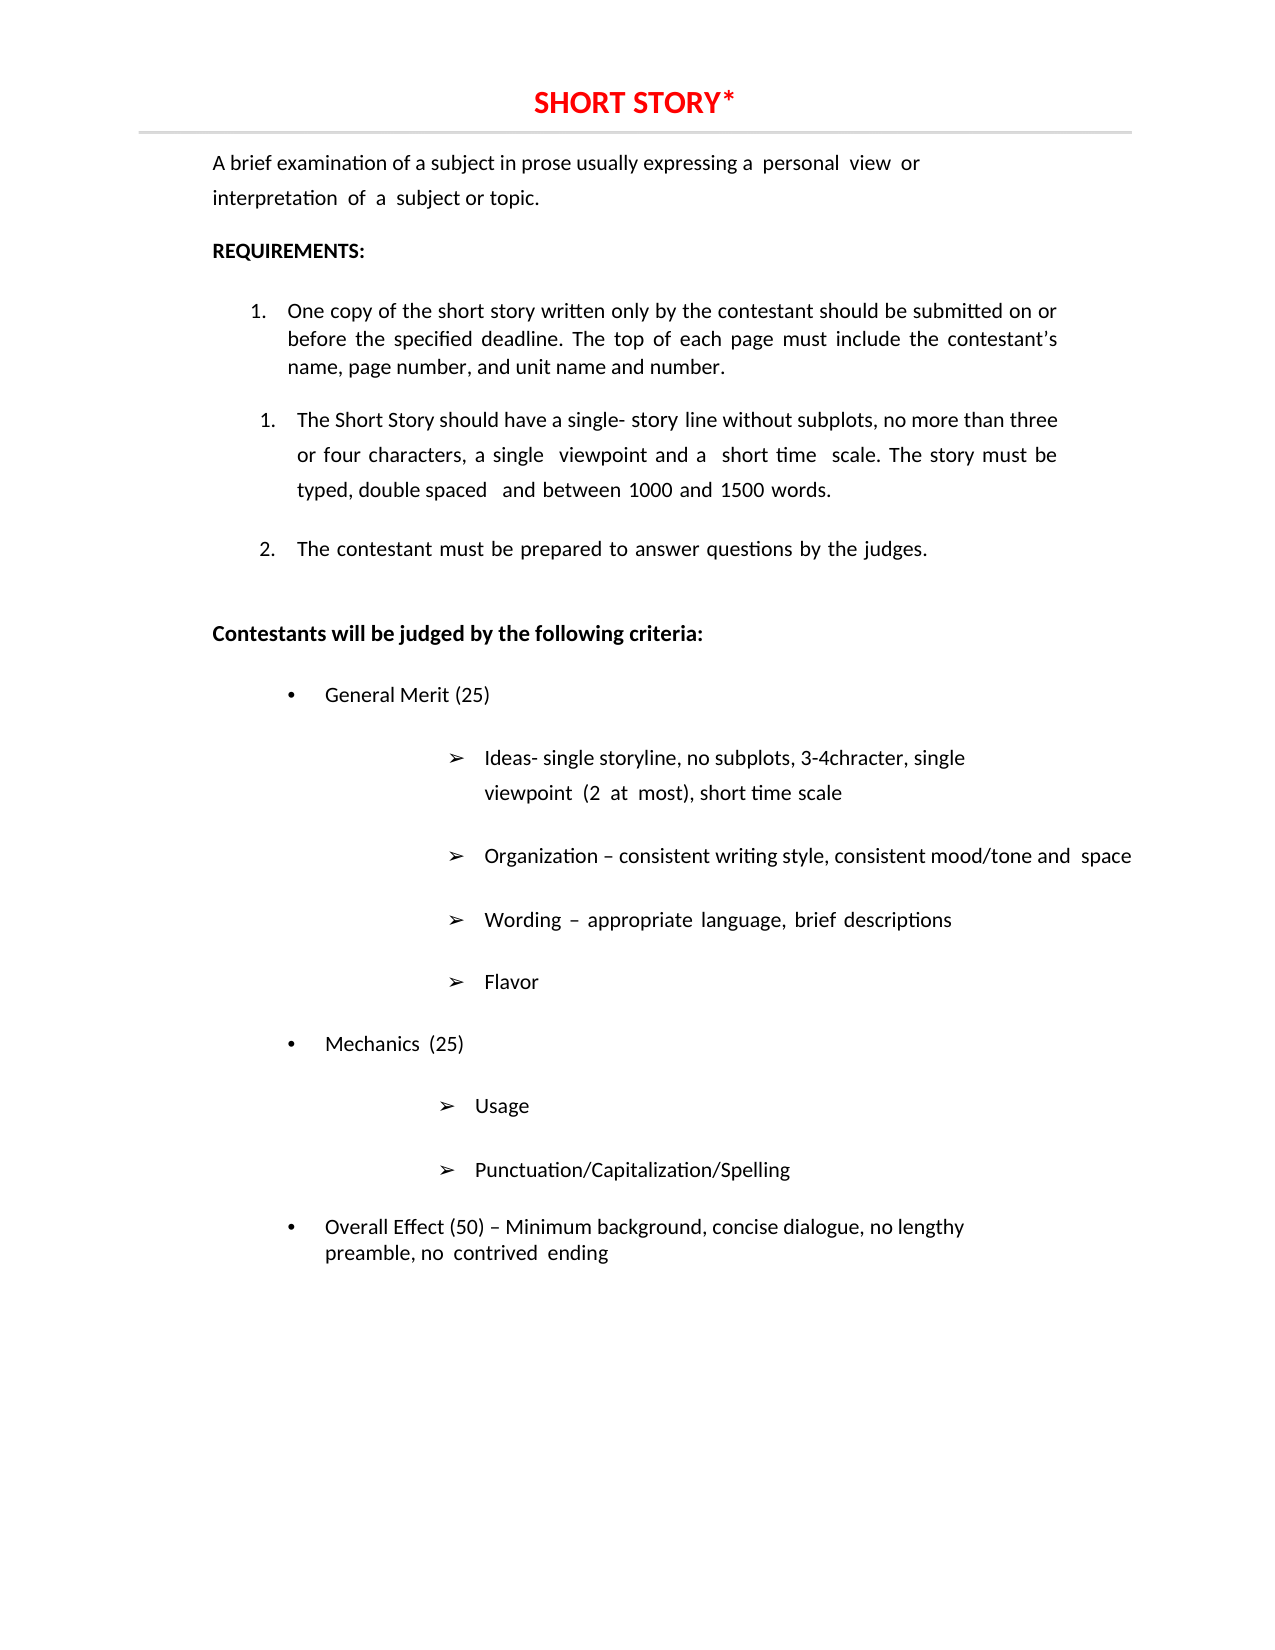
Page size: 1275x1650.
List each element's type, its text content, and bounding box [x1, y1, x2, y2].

list The contestant must be prepared to answer questions by the judges. [259, 535, 1200, 562]
subtitle SHORT STORY* [75, 82, 1196, 122]
list Punctuation/Capitalization/Spelling [437, 1154, 1200, 1183]
list Organization – consistent writing style, consistent mood/tone and space [447, 840, 1200, 869]
list Mechanics (25) [287, 1030, 1200, 1056]
list The Short Story should have a single- story line without subplots, no more than three or four characters, a single viewpoint and a short time scale. The story must be typed, double spaced and between 1000 and 1500 words. [259, 405, 1059, 502]
list General Merit (25) [287, 681, 1200, 708]
text A brief examination of a subject in prose usually expressing a personal view or interpretation of a subject or topic. [212, 149, 1016, 211]
list Wording – appropriate language, brief descriptions [447, 903, 1200, 933]
list One copy of the short story written only by the contestant should be submitted on or before the specified deadline. The top of each page must include the contestant’s name, page number, and unit name and number. [250, 297, 1059, 380]
list Flavor [447, 966, 1200, 996]
list Overall Effect (50) – Minimum background, concise dialogue, no lengthy preamble, no contrived ending [287, 1213, 1049, 1266]
list Ideas- single storyline, no subplots, 3-4chracter, single viewpoint (2 at most), short time scale [447, 742, 1051, 806]
subtitle REQUIREMENTS: [212, 237, 1200, 264]
text Contestants will be judged by the following criteria: [212, 619, 1200, 647]
list Usage [437, 1091, 1200, 1120]
